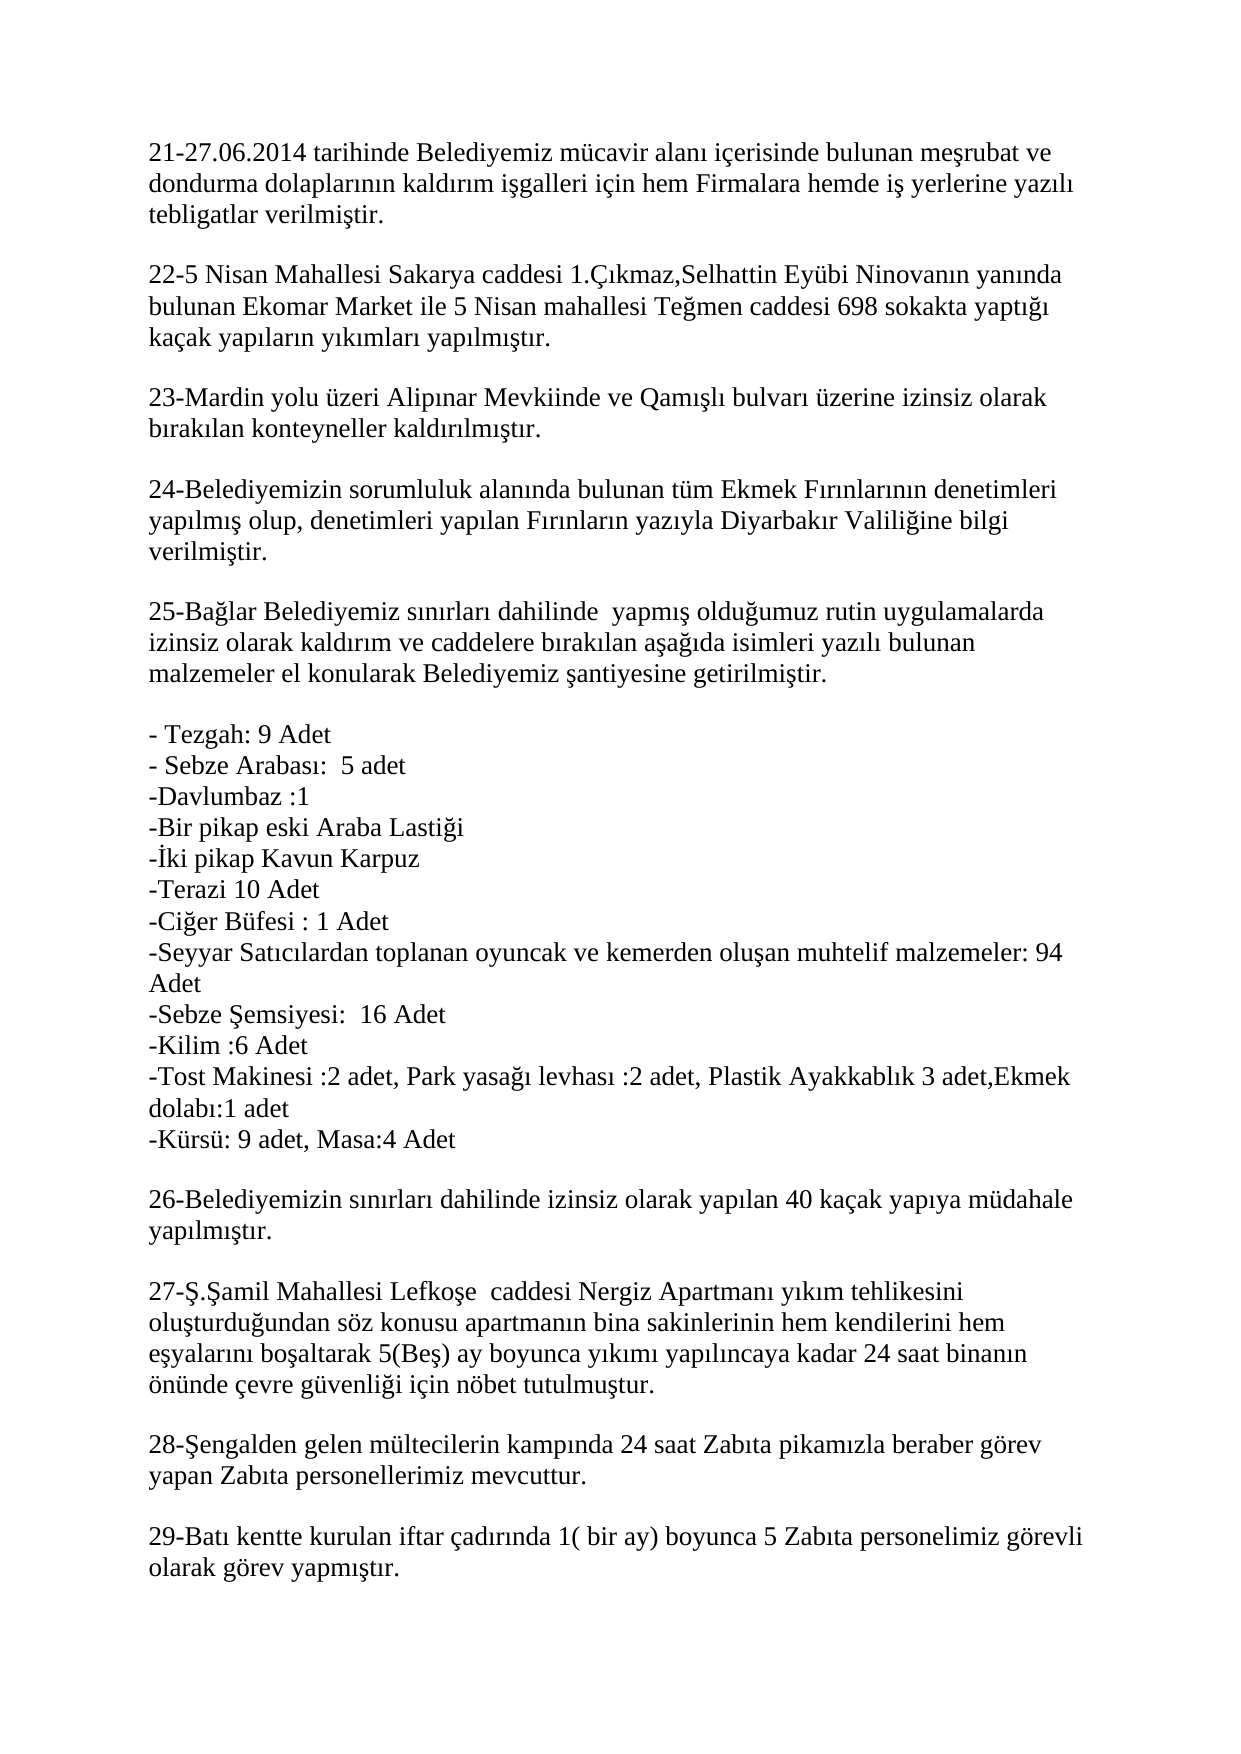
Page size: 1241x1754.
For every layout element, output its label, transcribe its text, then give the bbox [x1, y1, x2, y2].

text 28-Şengalden gelen mültecilerin kampında 24 saat Zabıta pikamızla beraber görev yapan Zabıta personellerimiz mevcuttur. [148, 1428, 1092, 1491]
text 27-Ş.Şamil Mahallesi Lefkoşe caddesi Nergiz Apartmanı yıkım tehlikesini oluşturduğundan söz konusu apartmanın bina sakinlerinin hem kendilerini hem eşyalarını boşaltarak 5(Beş) ay boyunca yıkımı yapılıncaya kadar 24 saat binanın önünde çevre güvenliği için nöbet tutulmuştur. [148, 1274, 1092, 1399]
text 23-Mardin yolu üzeri Alipınar Mevkiinde ve Qamışlı bulvarı üzerine izinsiz olarak bırakılan konteyneller kaldırılmıştır. [148, 381, 1092, 443]
text 21-27.06.2014 tarihinde Belediyemiz mücavir alanı içerisinde bulunan meşrubat ve dondurma dolaplarının kaldırım işgalleri için hem Firmalara hemde iş yerlerine yazılı tebligatlar verilmiştir. [148, 136, 1092, 229]
text 26-Belediyemizin sınırları dahilinde izinsiz olarak yapılan 40 kaçak yapıya müdahale yapılmıştır. [148, 1183, 1092, 1245]
text - Tezgah: 9 Adet - Sebze Arabası: 5 adet -Davlumbaz :1 -Bir pikap eski Araba Lastiği -İki pikap Kavun Karpuz -Terazi 10 Adet -Ciğer Büfesi : 1 Adet -Seyyar Satıcılardan toplanan oyuncak ve kemerden oluşan muhtelif malzemeler: 94 Adet -Sebze Şemsiyesi: 16 Adet -Kilim :6 Adet -Tost Makinesi :2 adet, Park yasağı levhası :2 adet, Plastik Ayakkablık 3 adet,Ekmek dolabı:1 adet -Kürsü: 9 adet, Masa:4 Adet [148, 718, 1092, 1154]
text 29-Batı kentte kurulan iftar çadırında 1( bir ay) boyunca 5 Zabıta personelimiz görevli olarak görev yapmıştır. [148, 1520, 1092, 1582]
text 24-Belediyemizin sorumluluk alanında bulunan tüm Ekmek Fırınlarının denetimleri yapılmış olup, denetimleri yapılan Fırınların yazıyla Diyarbakır Valiliğine bilgi verilmiştir. [148, 473, 1092, 566]
text 25-Bağlar Belediyemiz sınırları dahilinde yapmış olduğumuz rutin uygulamalarda izinsiz olarak kaldırım ve caddelere bırakılan aşağıda isimleri yazılı bulunan malzemeler el konularak Belediyemiz şantiyesine getirilmiştir. [148, 595, 1092, 689]
text 22-5 Nisan Mahallesi Sakarya caddesi 1.Çıkmaz,Selhattin Eyübi Ninovanın yanında bulunan Ekomar Market ile 5 Nisan mahallesi Teğmen caddesi 698 sokakta yaptığı kaçak yapıların yıkımları yapılmıştır. [148, 259, 1092, 352]
